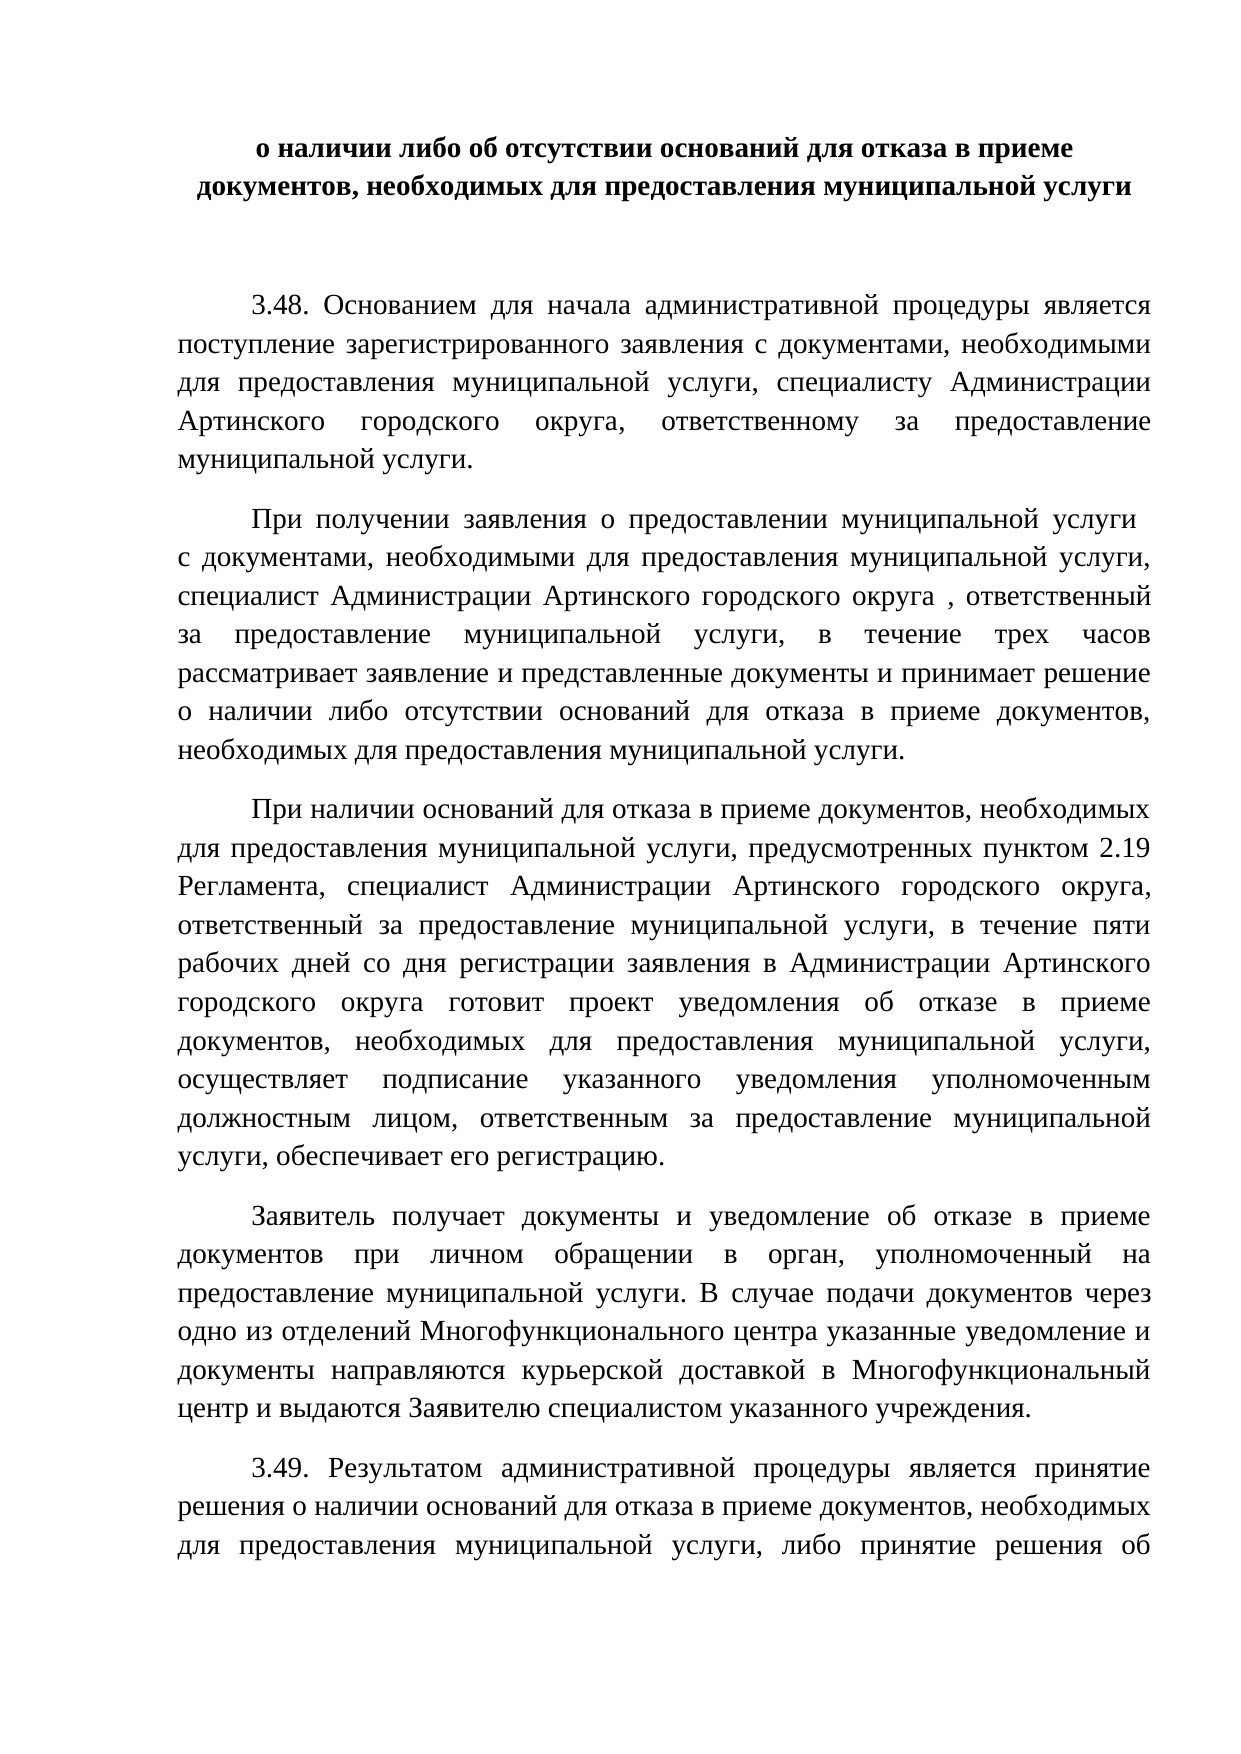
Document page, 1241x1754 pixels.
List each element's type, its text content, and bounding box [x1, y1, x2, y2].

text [177, 130, 1152, 202]
text 3.48. Основанием для начала административной процедуры является поступление зарегистрированного заявления с документами, необходимыми для предоставления муниципальной услуги, специалисту Администрации Артинского городского округа, ответственному за предоставление муниципальной услуги. [177, 287, 1152, 475]
text Заявитель получает документы и уведомление об отказе в приеме документов при личном обращении в орган, уполномоченный на предоставление муниципальной услуги. В случае подачи документов через одно из отделений Многофункционального центра указанные уведомление и документы направляются курьерской доставкой в Многофункциональный центр и выдаются Заявителю специалистом указанного учреждения. [177, 1198, 1152, 1424]
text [177, 1450, 1152, 1560]
text При получении заявления о предоставлении муниципальной услуги с документами, необходимыми для предоставления муниципальной услуги, специалист Администрации Артинского городского округа , ответственный за предоставление муниципальной услуги, в течение трех часов рассматривает заявление и представленные документы и принимает решение о наличии либо отсутствии оснований для отказа в приеме документов, необходимых для предоставления муниципальной услуги. [177, 501, 1152, 766]
text При наличии оснований для отказа в приеме документов, необходимых для предоставления муниципальной услуги, предусмотренных пунктом 2.19 Регламента, специалист Администрации Артинского городского округа, ответственный за предоставление муниципальной услуги, в течение пяти рабочих дней со дня регистрации заявления в Администрации Артинского городского округа готовит проект уведомления об отказе в приеме документов, необходимых для предоставления муниципальной услуги, осуществляет подписание указанного уведомления уполномоченным должностным лицом, ответственным за предоставление муниципальной услуги, обеспечивает его регистрацию. [177, 791, 1152, 1172]
